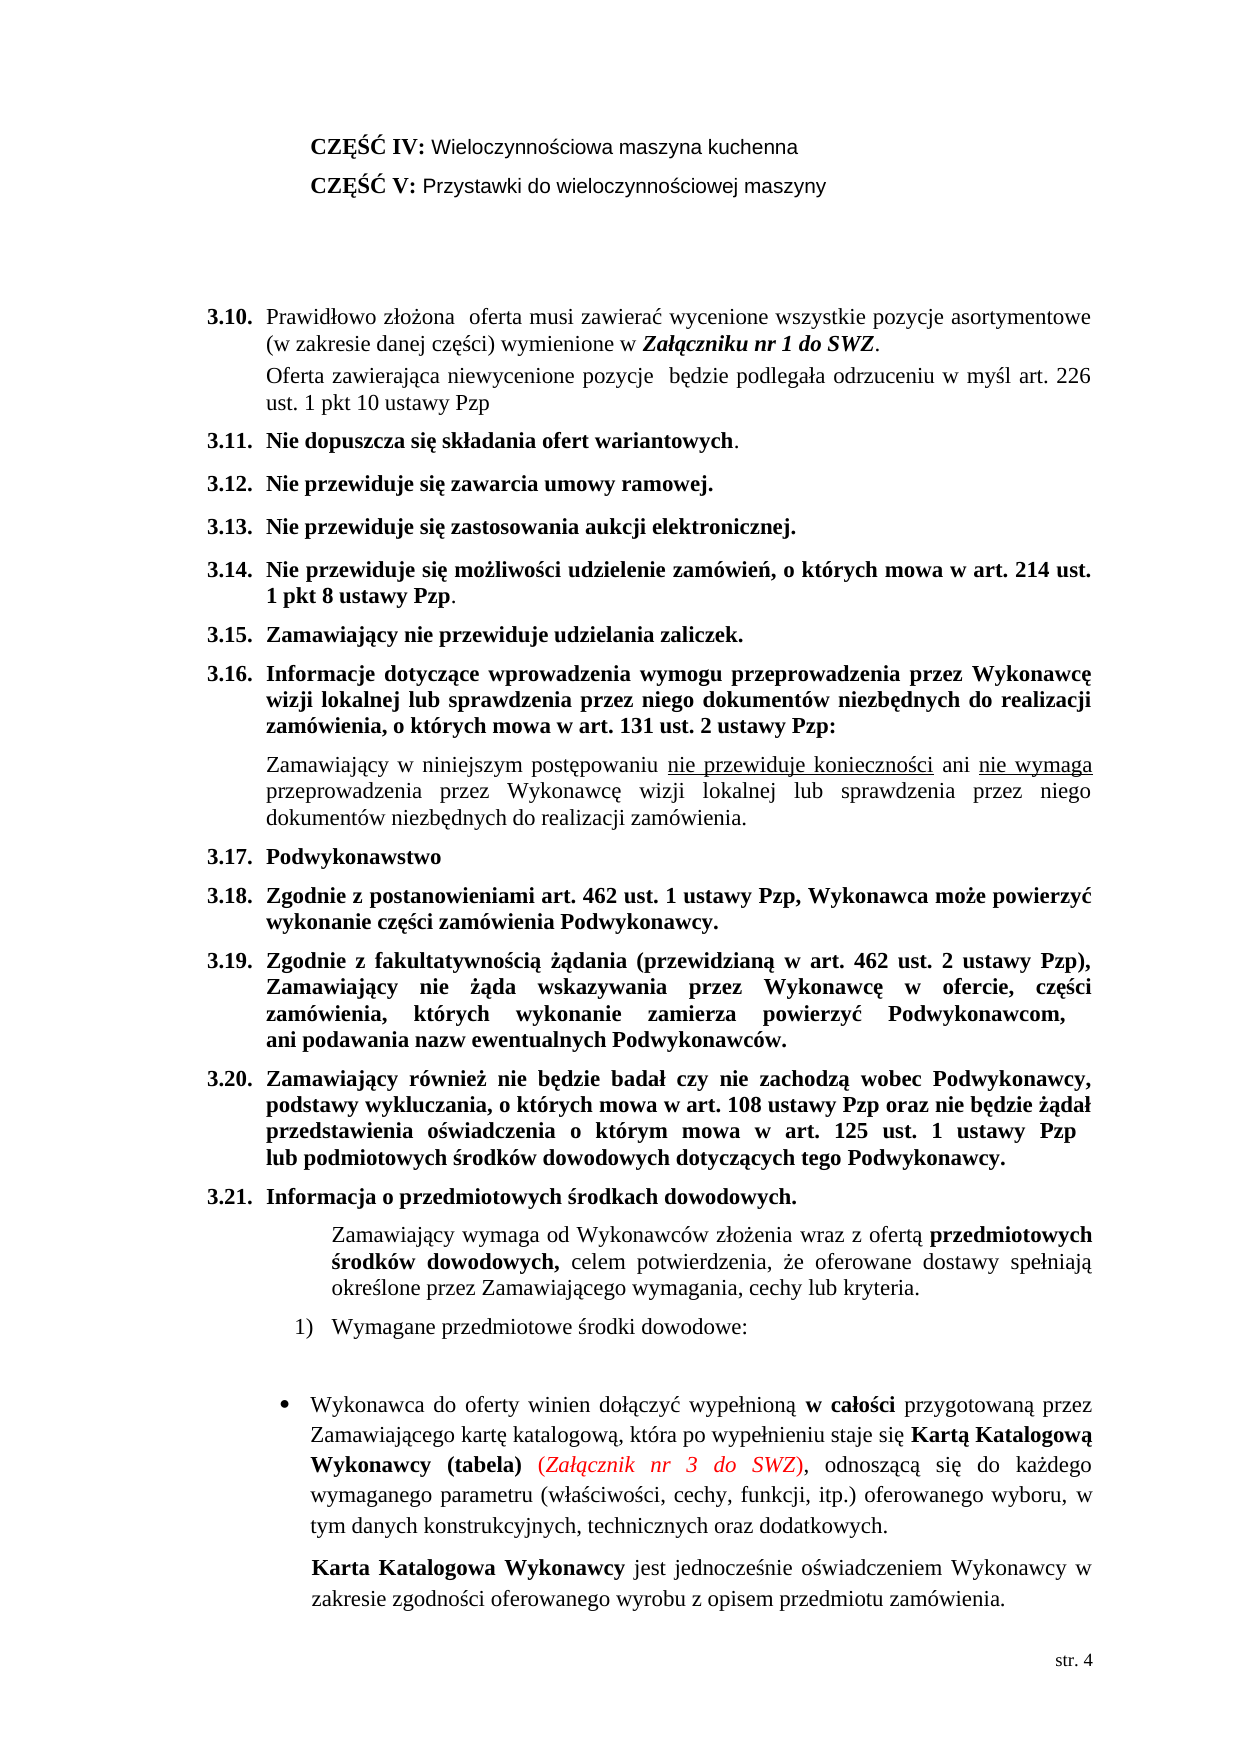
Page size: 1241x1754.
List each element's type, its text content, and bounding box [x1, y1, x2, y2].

list Nie przewiduje się zawarcia umowy ramowej. [207, 470, 1092, 497]
text Oferta zawierająca niewycenione pozycje będzie podlegała odrzuceniu w myśl art. 226 ust. 1 pkt 10 ustawy Pzp [266, 362, 1092, 415]
list Prawidłowo złożona oferta musi zawierać wycenione wszystkie pozycje asortymentowe (w zakresie danej części) wymienione w Załączniku nr 1 do SWZ. [207, 303, 1092, 356]
text CZĘŚĆ IV: Wieloczynnościowa maszyna kuchenna [310, 133, 1092, 159]
list Wymagane przedmiotowe środki dowodowe: [294, 1313, 1092, 1339]
list Nie przewiduje się możliwości udzielenie zamówień, o których mowa w art. 214 ust. 1 pkt 8 ustawy Pzp. [207, 556, 1092, 608]
list Informacje dotyczące wprowadzenia wymogu przeprowadzenia przez Wykonawcę wizji lokalnej lub sprawdzenia przez niego dokumentów niezbędnych do realizacji zamówienia, o których mowa w art. 131 ust. 2 ustawy Pzp: [207, 660, 1092, 739]
text Karta Katalogowa Wykonawcy jest jednocześnie oświadczeniem Wykonawcy w zakresie zgodności oferowanego wyrobu z opisem przedmiotu zamówienia. [311, 1554, 1092, 1611]
list Zgodnie z postanowieniami art. 462 ust. 1 ustawy Pzp, Wykonawca może powierzyć wykonanie części zamówienia Podwykonawcy. [207, 882, 1092, 934]
list Zgodnie z fakultatywnością żądania (przewidzianą w art. 462 ust. 2 ustawy Pzp), Zamawiający nie żąda wskazywania przez Wykonawcę w ofercie, części zamówienia, których wykonanie zamierza powierzyć Podwykonawcom, ani podawania nazw ewentualnych Podwykonawców. [207, 947, 1092, 1052]
list Zamawiający również nie będzie badał czy nie zachodzą wobec Podwykonawcy, podstawy wykluczania, o których mowa w art. 108 ustawy Pzp oraz nie będzie żądał przedstawienia oświadczenia o którym mowa w art. 125 ust. 1 ustawy Pzp lub podmiotowych środków dowodowych dotyczących tego Podwykonawcy. [207, 1065, 1092, 1170]
text CZĘŚĆ V: Przystawki do wieloczynnościowej maszyny [310, 172, 1092, 199]
list Nie dopuszcza się składania ofert wariantowych. [207, 427, 1092, 454]
list Zamawiający nie przewiduje udzielania zaliczek. [207, 621, 1092, 647]
list Informacja o przedmiotowych środkach dowodowych. [207, 1183, 1092, 1209]
list Zamawiający wymaga od Wykonawców złożenia wraz z ofertą przedmiotowych środków dowodowych, celem potwierdzenia, że oferowane dostawy spełniają określone przez Zamawiającego wymagania, cechy lub kryteria. [331, 1222, 1092, 1301]
text Zamawiający w niniejszym postępowaniu nie przewiduje konieczności ani nie wymaga przeprowadzenia przez Wykonawcę wizji lokalnej lub sprawdzenia przez niego dokumentów niezbędnych do realizacji zamówienia. [266, 751, 1092, 830]
list Podwykonawstwo [207, 843, 1092, 869]
list Wykonawca do oferty winien dołączyć wypełnioną w całości przygotowaną przez Zamawiającego kartę katalogową, która po wypełnieniu staje się Kartą Katalogową Wykonawcy (tabela) (Załącznik nr 3 do SWZ), odnoszącą się do każdego wymaganego parametru (właściwości, cechy, funkcji, itp.) oferowanego wyboru, w tym danych konstrukcyjnych, technicznych oraz dodatkowych. [281, 1391, 1092, 1538]
list Nie przewiduje się zastosowania aukcji elektronicznej. [207, 513, 1092, 539]
